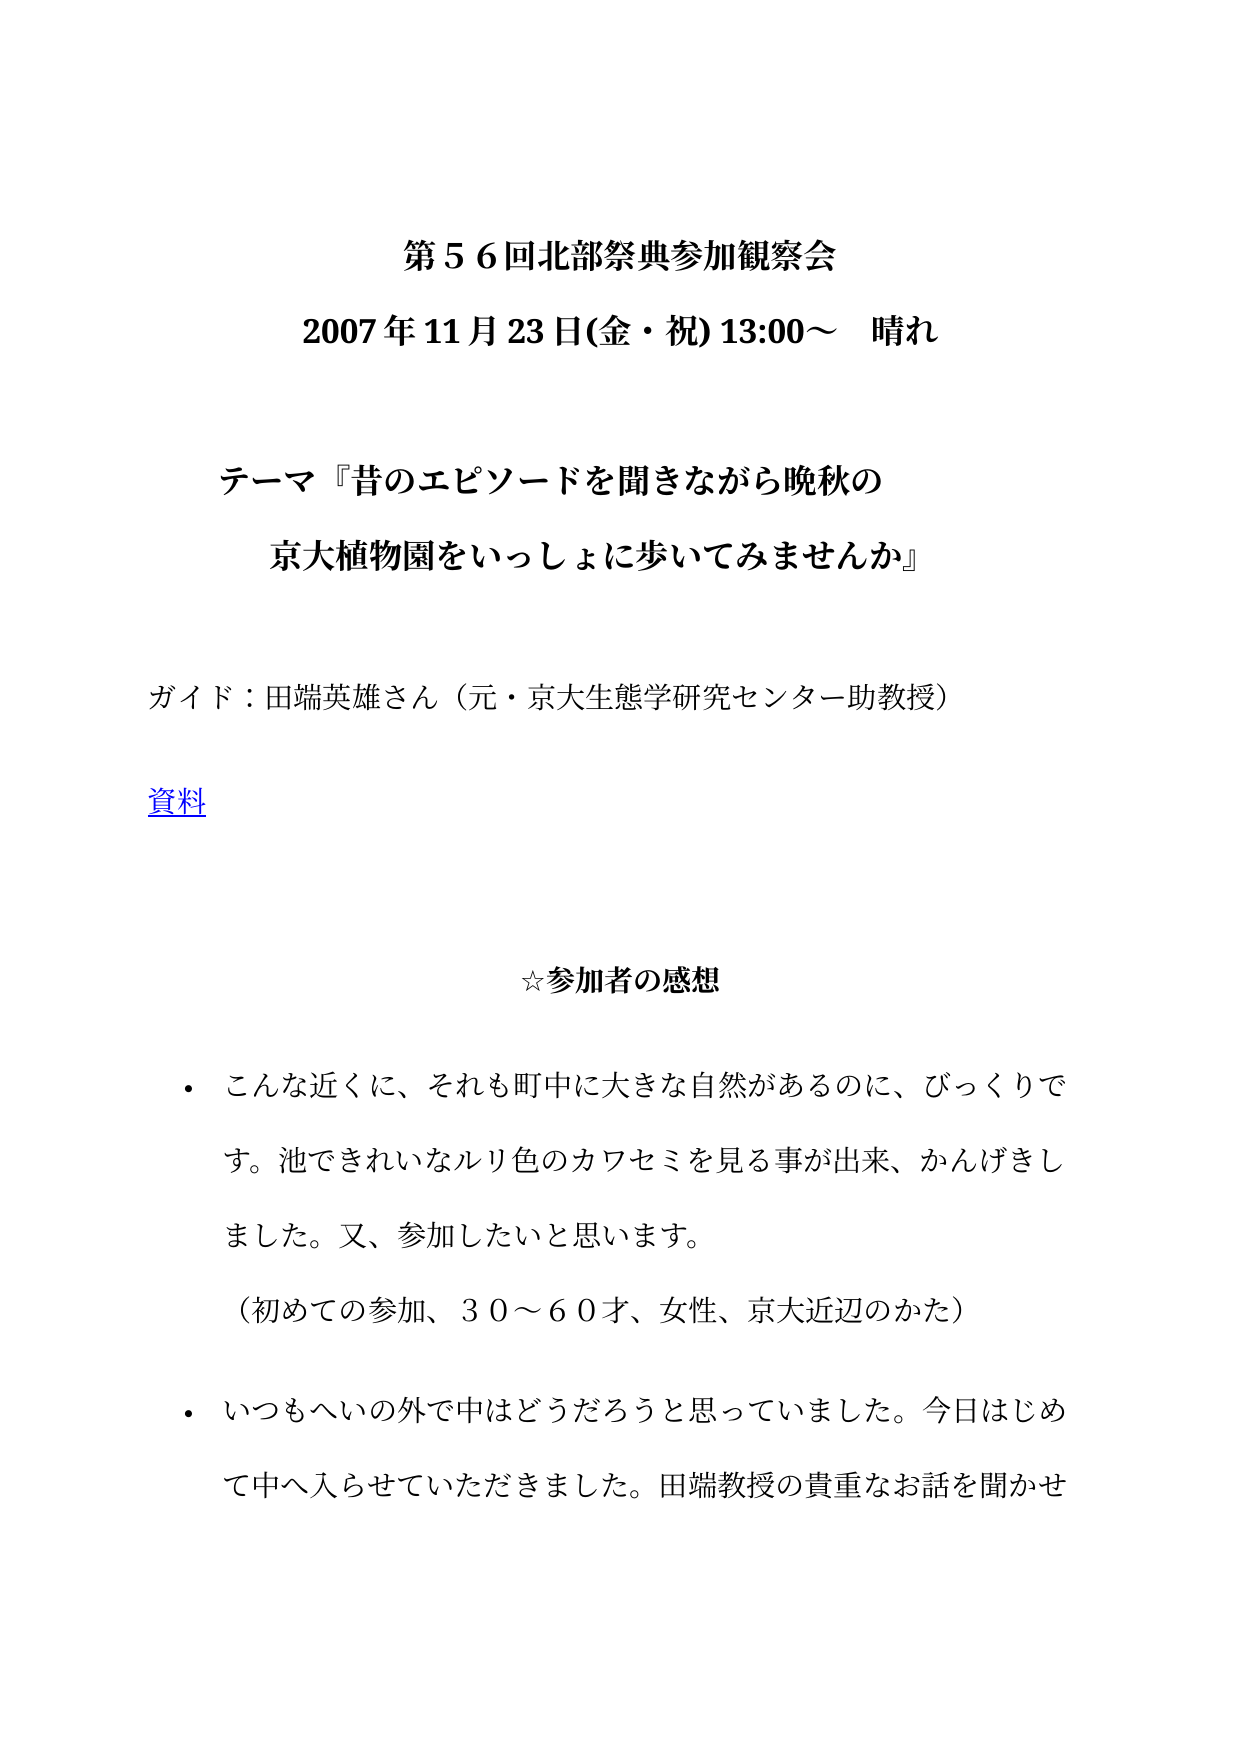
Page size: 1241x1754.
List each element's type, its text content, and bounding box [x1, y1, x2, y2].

list こんな近くに、それも町中に大きな自然があるのに、びっくりです。池できれいなルリ色のカワセミを見る事が出来、かんげきしました。又、参加したいと思います。 （初めての参加、３０～６０才、女性、京大近辺のかた） [185, 1046, 1092, 1346]
text 第５６回北部祭典参加観察会 2007年11月23日(金・祝) 13:00～ 晴れ [148, 217, 1092, 367]
text 資料 [148, 763, 1092, 838]
text テーマ『昔のエピソードを聞きながら晩秋の [148, 442, 1092, 517]
text ☆参加者の感想 [148, 942, 1092, 1017]
text ガイド：田端英雄さん（元・京大生態学研究センター助教授） [148, 658, 1092, 733]
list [185, 1371, 1092, 1521]
text 京大植物園をいっしょに歩いてみませんか』 [148, 517, 1092, 629]
